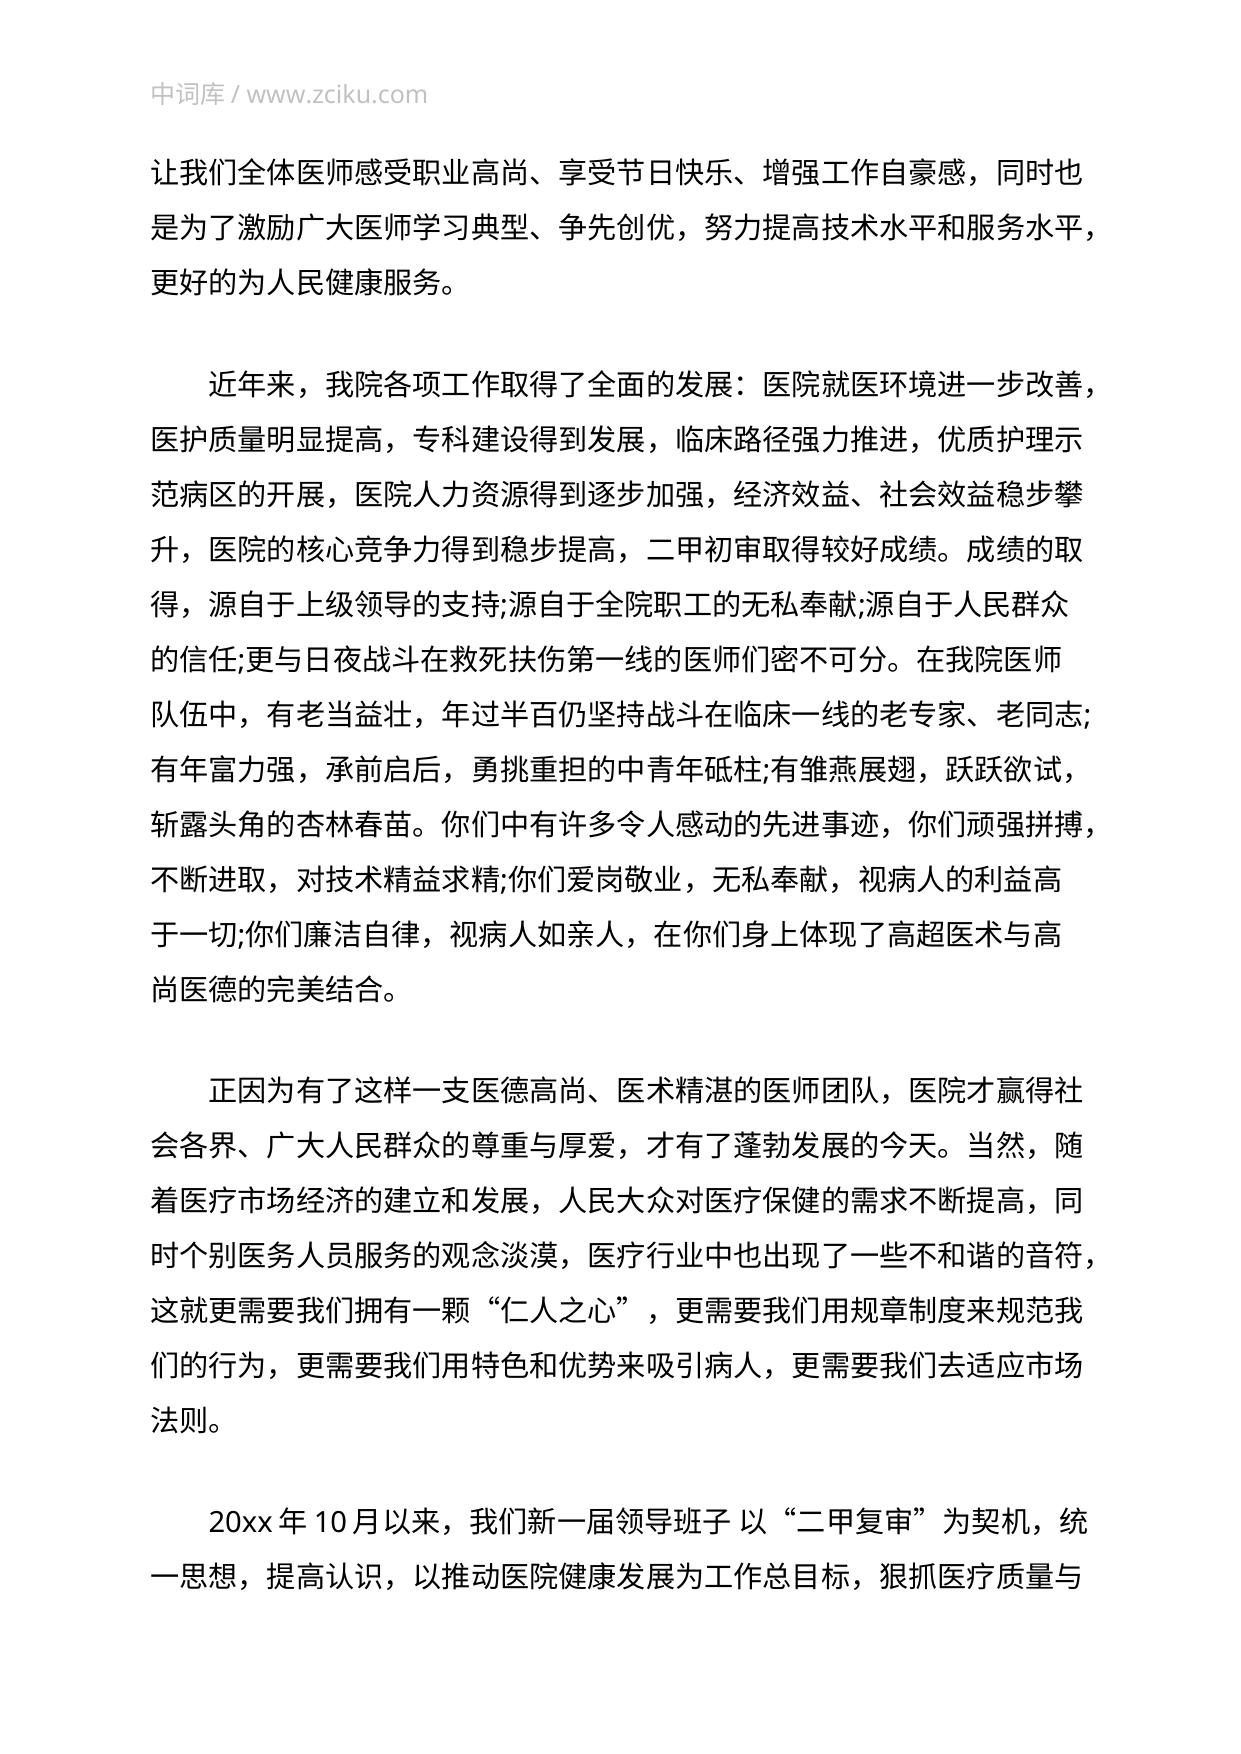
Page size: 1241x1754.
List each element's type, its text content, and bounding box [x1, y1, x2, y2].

text 近年来，我院各项工作取得了全面的发展：医院就医环境进一步改善，医护质量明显提高，专科建设得到发展，临床路径强力推进，优质护理示范病区的开展，医院人力资源得到逐步加强，经济效益、社会效益稳步攀升，医院的核心竞争力得到稳步提高，二甲初审取得较好成绩。成绩的取得，源自于上级领导的支持;源自于全院职工的无私奉献;源自于人民群众的信任;更与日夜战斗在救死扶伤第一线的医师们密不可分。在我院医师队伍中，有老当益壮，年过半百仍坚持战斗在临床一线的老专家、老同志;有年富力强，承前启后，勇挑重担的中青年砥柱;有雏燕展翅，跃跃欲试，斩露头角的杏林春苗。你们中有许多令人感动的先进事迹，你们顽强拼搏，不断进取，对技术精益求精;你们爱岗敬业，无私奉献，视病人的利益高于一切;你们廉洁自律，视病人如亲人，在你们身上体现了高超医术与高尚医德的完美结合。 [150, 362, 1090, 1008]
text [150, 150, 1090, 302]
text 正因为有了这样一支医德高尚、医术精湛的医师团队，医院才赢得社会各界、广大人民群众的尊重与厚爱，才有了蓬勃发展的今天。当然，随着医疗市场经济的建立和发展，人民大众对医疗保健的需求不断提高，同时个别医务人员服务的观念淡漠，医疗行业中也出现了一些不和谐的音符，这就更需要我们拥有一颗“仁人之心”，更需要我们用规章制度来规范我们的行为，更需要我们用特色和优势来吸引病人，更需要我们去适应市场法则。 [150, 1068, 1090, 1439]
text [150, 1499, 1090, 1596]
